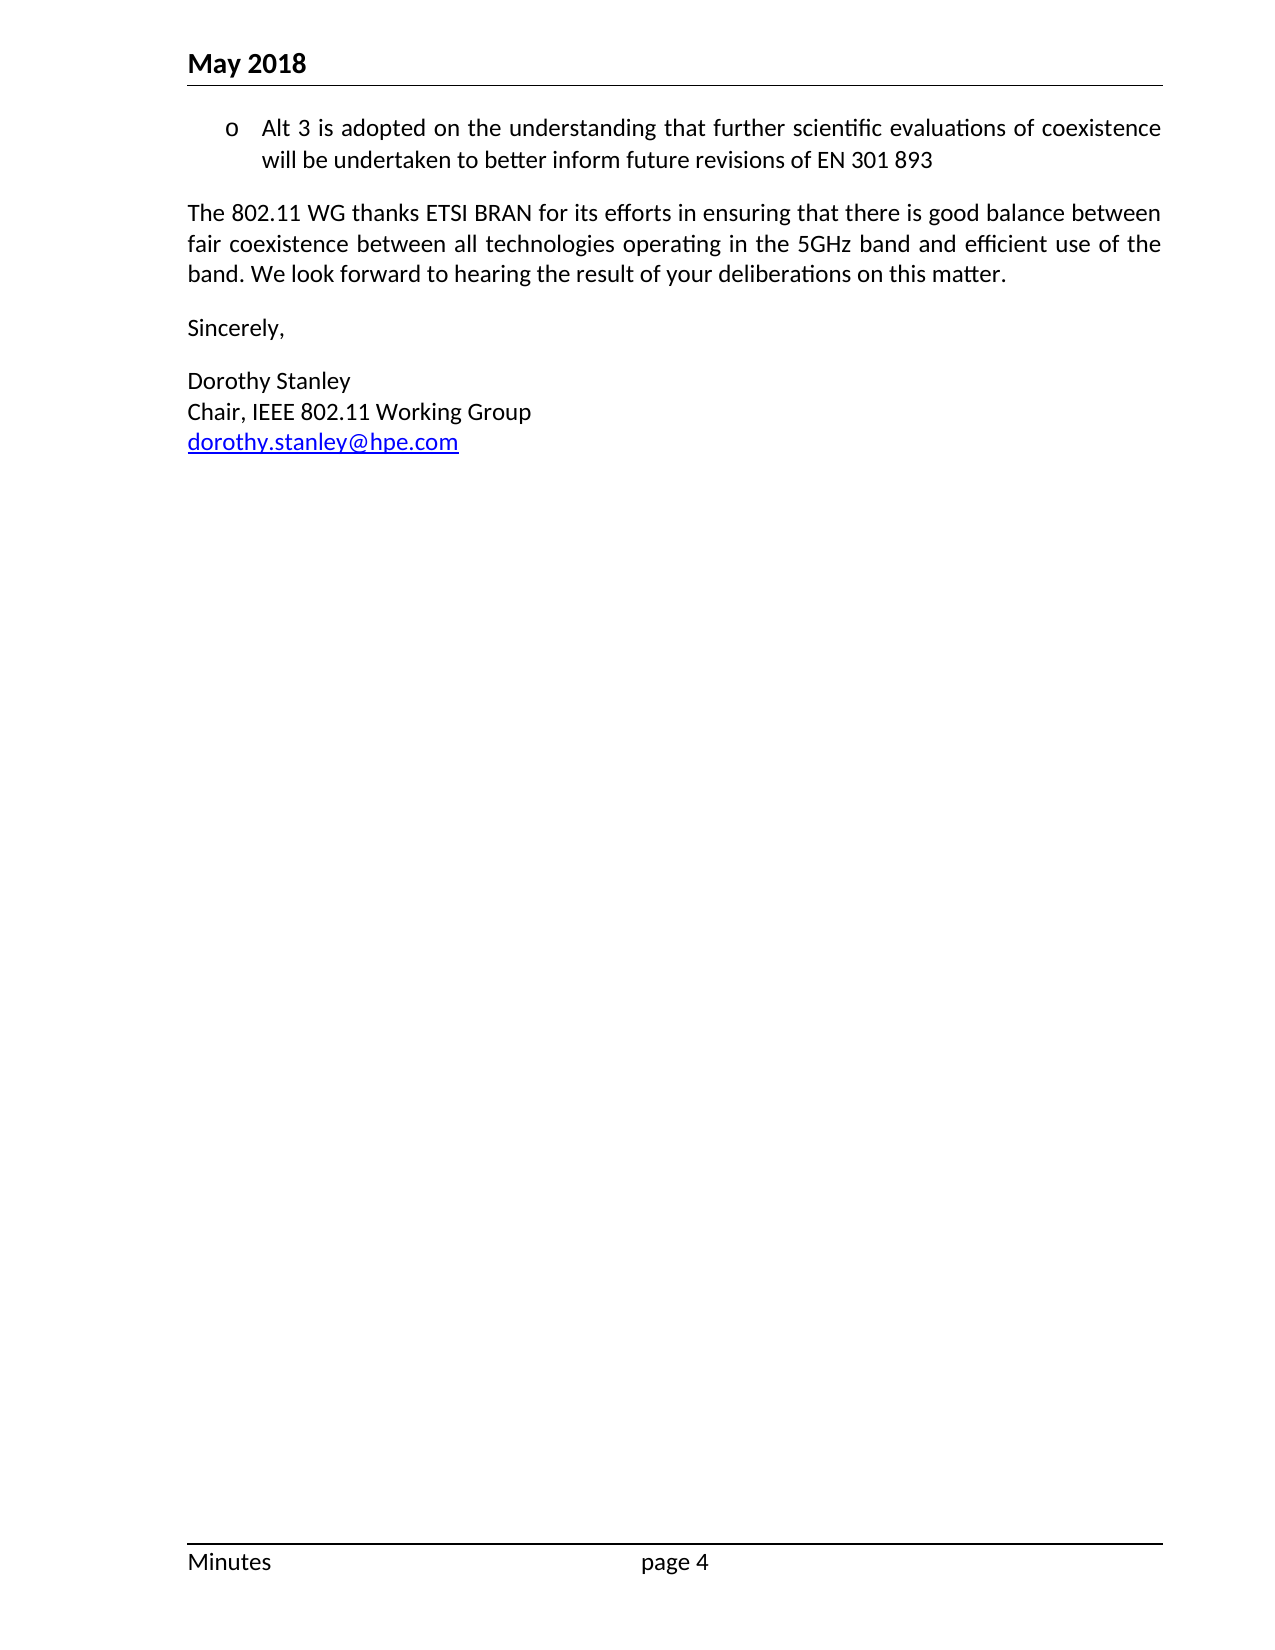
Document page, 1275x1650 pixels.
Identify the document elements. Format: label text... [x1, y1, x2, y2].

list Alt 3 is adopted on the understanding that further scientific evaluations of coexistence will be undertaken to better inform future revisions of EN 301 893 [224, 112, 1163, 174]
text Sincerely, [187, 312, 1163, 342]
text The 802.11 WG thanks ETSI BRAN for its efforts in ensuring that there is good balance between fair coexistence between all technologies operating in the 5GHz band and efficient use of the band. We look forward to hearing the result of your deliberations on this matter. [187, 197, 1163, 289]
text Dorothy Stanley Chair, IEEE 802.11 Working Group dorothy.stanley@hpe.com [187, 365, 1163, 457]
